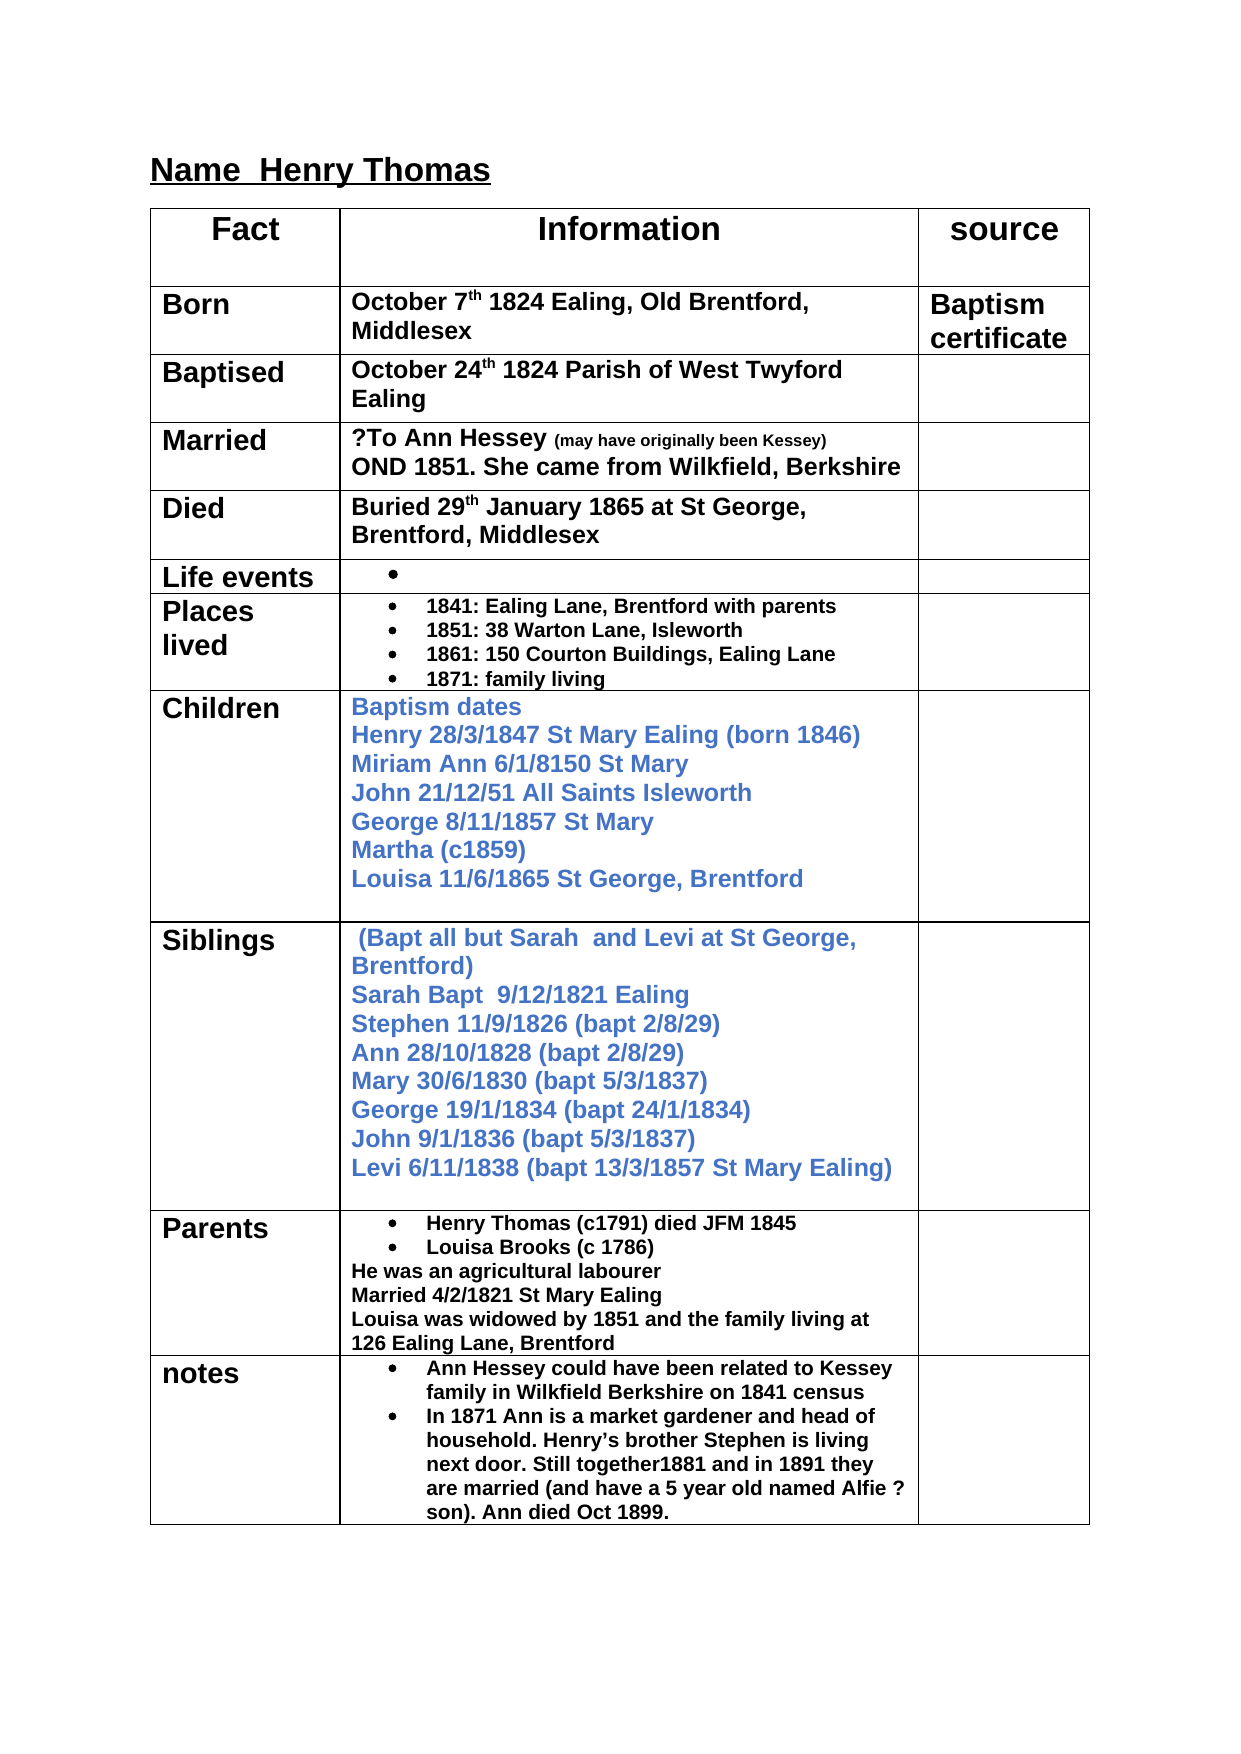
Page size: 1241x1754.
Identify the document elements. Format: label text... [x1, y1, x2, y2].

table_cell Children [151, 691, 339, 921]
table_cell (Bapt all but Sarah and Levi at St George, Brentford) Sarah Bapt 9/12/1821 Ealing Stephen 11/9/1826 (bapt 2/8/29) Ann 28/10/1828 (bapt 2/8/29) Mary 30/6/1830 (bapt 5/3/1837) George 19/1/1834 (bapt 24/1/1834) John 9/1/1836 (bapt 5/3/1837) Levi 6/11/1838 (bapt 13/3/1857 St Mary Ealing) [341, 923, 918, 1210]
table_cell Married [151, 423, 339, 490]
text Name Henry Thomas [150, 150, 1090, 188]
table_header Information [341, 209, 918, 286]
table_cell Baptised [151, 355, 339, 422]
table_cell [919, 355, 1089, 422]
table_cell [919, 491, 1089, 558]
table_cell Henry Thomas (c1791) died JFM 1845 Louisa Brooks (c 1786) He was an agricultural labourer Married 4/2/1821 St Mary Ealing Louisa was widowed by 1851 and the family living at 126 Ealing Lane, Brentford [341, 1211, 918, 1355]
table_cell notes [151, 1356, 339, 1524]
table_cell Parents [151, 1211, 339, 1355]
table_cell Born [151, 287, 339, 354]
table_cell [919, 594, 1089, 690]
table_cell [919, 560, 1089, 593]
table_header Fact [151, 209, 339, 286]
table_cell Buried 29th January 1865 at St George, Brentford, Middlesex [341, 491, 918, 558]
table_cell [919, 1356, 1089, 1524]
table_header source [919, 209, 1089, 286]
table_cell 1841: Ealing Lane, Brentford with parents 1851: 38 Warton Lane, Isleworth 1861: 150 Courton Buildings, Ealing Lane 1871: family living [341, 594, 918, 690]
table_cell Siblings [151, 923, 339, 1210]
table_cell Died [151, 491, 339, 558]
table_cell October 7th 1824 Ealing, Old Brentford, Middlesex [341, 287, 918, 354]
table_cell Baptism certificate [919, 287, 1089, 354]
table_cell ?To Ann Hessey (may have originally been Kessey) OND 1851. She came from Wilkfield, Berkshire [341, 423, 918, 490]
table_cell Places lived [151, 594, 339, 690]
table_cell [919, 923, 1089, 1210]
table_cell Ann Hessey could have been related to Kessey family in Wilkfield Berkshire on 1841 census In 1871 Ann is a market gardener and head of household. Henry’s brother Stephen is living next door. Still together1881 and in 1891 they are married (and have a 5 year old named Alfie ?son). Ann died Oct 1899. [341, 1356, 918, 1524]
table_cell Life events [151, 560, 339, 593]
table_cell [919, 691, 1089, 921]
table_cell [341, 560, 918, 593]
table_cell [919, 1211, 1089, 1355]
table_cell [919, 423, 1089, 490]
table_cell Baptism dates Henry 28/3/1847 St Mary Ealing (born 1846) Miriam Ann 6/1/8150 St Mary John 21/12/51 All Saints Isleworth George 8/11/1857 St Mary Martha (c1859) Louisa 11/6/1865 St George, Brentford [341, 691, 918, 921]
table_cell October 24th 1824 Parish of West Twyford Ealing [341, 355, 918, 422]
